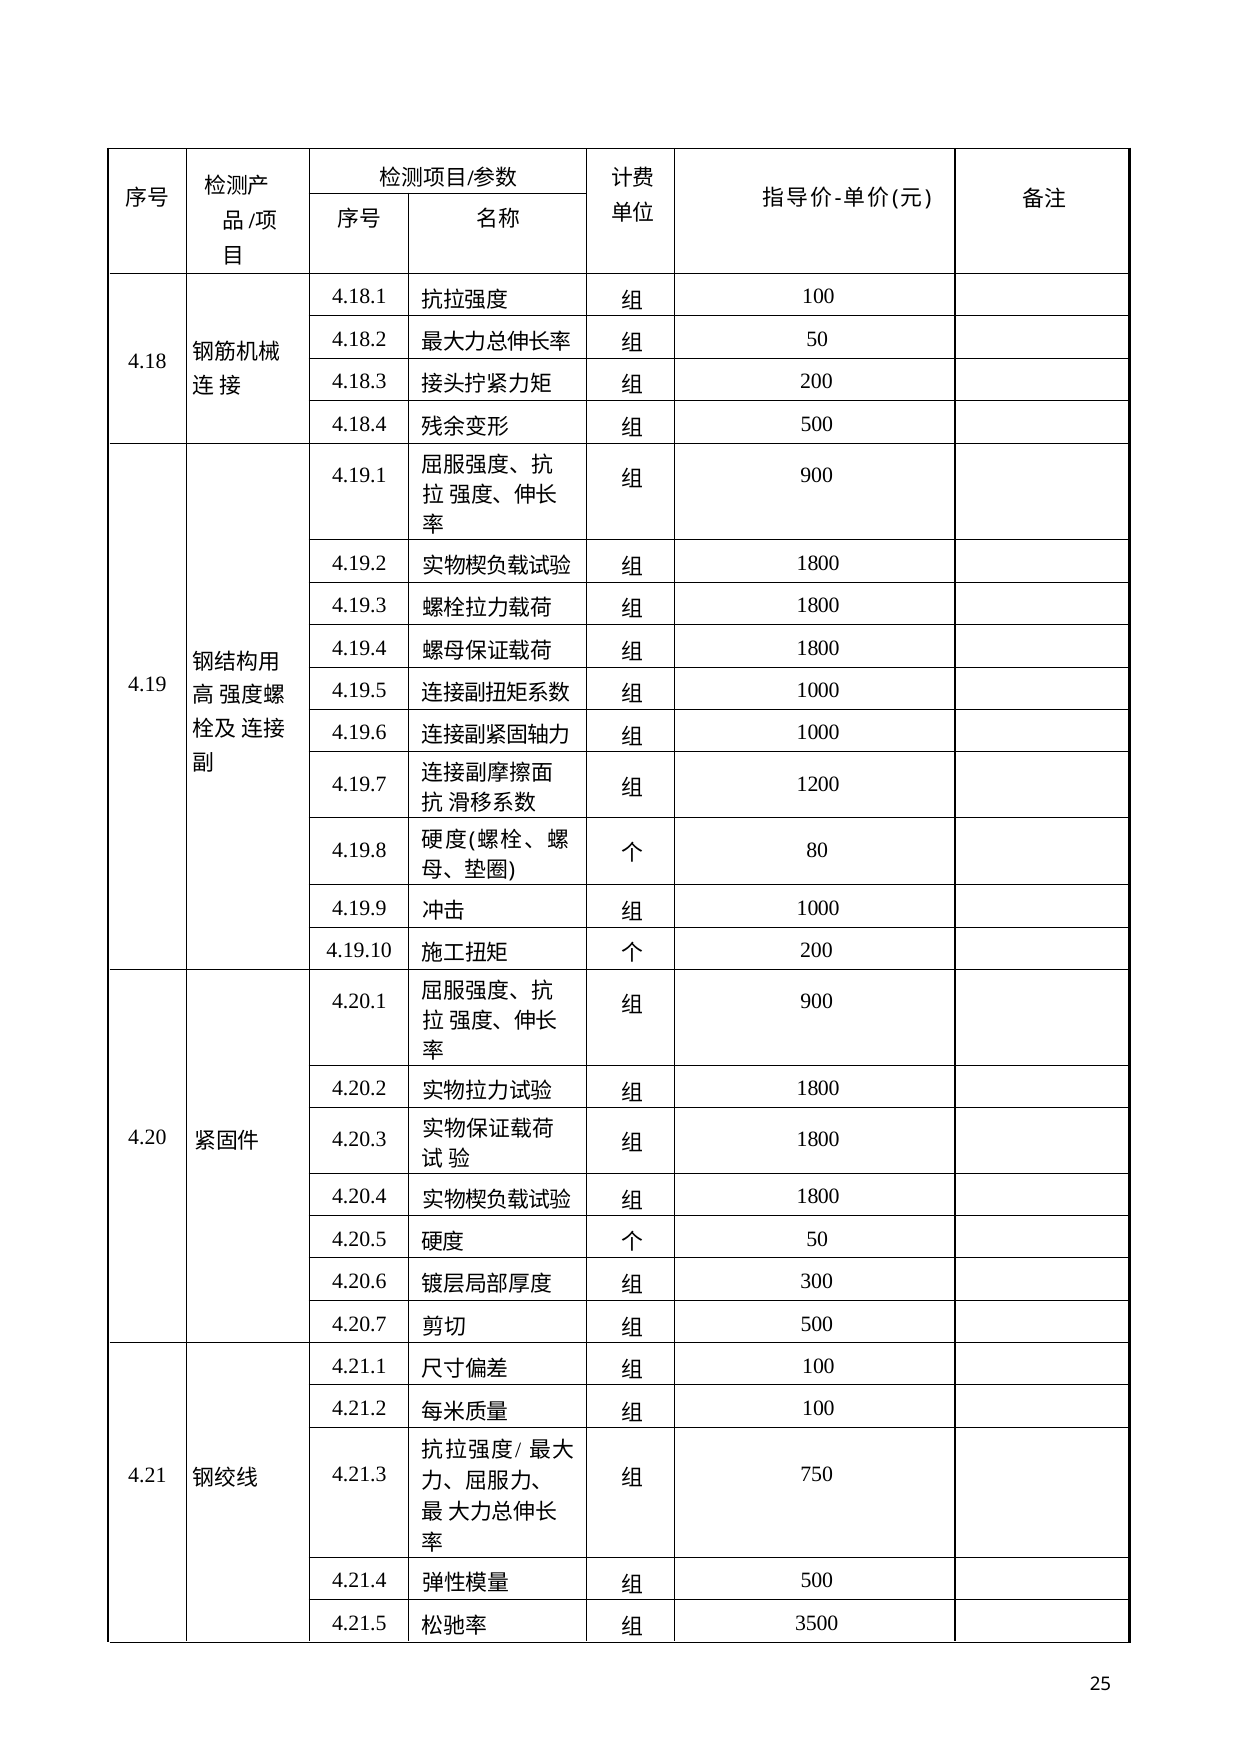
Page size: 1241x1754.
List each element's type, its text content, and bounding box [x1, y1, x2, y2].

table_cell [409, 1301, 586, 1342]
table_cell 4.19.5 [310, 668, 408, 708]
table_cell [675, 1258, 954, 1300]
table_cell 4.19 [109, 444, 186, 968]
table_cell 个 [587, 928, 674, 968]
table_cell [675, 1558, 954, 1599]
table_cell [956, 928, 1128, 968]
table_cell 4.19.6 [310, 710, 408, 751]
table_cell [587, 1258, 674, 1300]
table_cell 接头拧紧力矩 [409, 359, 586, 400]
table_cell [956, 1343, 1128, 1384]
table_cell [956, 625, 1128, 666]
table_cell 4.19.10 [310, 928, 408, 968]
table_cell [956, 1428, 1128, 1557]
table_cell 4.18 [109, 274, 186, 442]
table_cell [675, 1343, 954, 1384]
table_cell 抗拉强度 [409, 274, 586, 315]
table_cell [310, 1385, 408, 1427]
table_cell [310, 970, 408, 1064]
table_cell 实物楔负载试验 [409, 540, 586, 581]
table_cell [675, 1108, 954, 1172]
table_cell 硬度(螺栓、螺 母、垫圈) [409, 818, 586, 884]
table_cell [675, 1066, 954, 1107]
table_cell 组 [587, 401, 674, 442]
table_cell 80 [675, 818, 954, 884]
table_cell 连接副紧固轴力 [409, 710, 586, 751]
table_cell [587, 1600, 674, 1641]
table_cell 钢结构用高 强度螺栓及 连接副 [187, 444, 309, 968]
table_cell [956, 668, 1128, 708]
table_cell [956, 401, 1128, 442]
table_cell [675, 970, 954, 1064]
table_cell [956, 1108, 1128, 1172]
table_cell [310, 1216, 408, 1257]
table_cell 4.19.9 [310, 885, 408, 926]
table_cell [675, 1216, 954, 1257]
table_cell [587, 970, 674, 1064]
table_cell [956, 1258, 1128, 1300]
table_cell 900 [675, 444, 954, 539]
table_cell 4.20 [109, 970, 186, 1342]
table_header 指导价-单价(元) [675, 149, 954, 273]
table_cell 1800 [675, 540, 954, 581]
table_cell 1200 [675, 752, 954, 817]
table_cell 组 [587, 710, 674, 751]
table_cell 4.19.8 [310, 818, 408, 884]
table_cell 1000 [675, 668, 954, 708]
table_cell 4.19.1 [310, 444, 408, 539]
table_header 检测项目/参数 [310, 149, 586, 192]
table_cell 组 [587, 668, 674, 708]
table_cell 组 [587, 583, 674, 624]
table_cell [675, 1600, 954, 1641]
table_cell [956, 316, 1128, 358]
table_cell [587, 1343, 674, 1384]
table_cell 1000 [675, 710, 954, 751]
table_cell 4.18.4 [310, 401, 408, 442]
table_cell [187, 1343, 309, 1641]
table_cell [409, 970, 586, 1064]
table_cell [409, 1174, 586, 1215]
table_cell 钢筋机械连 接 [187, 274, 309, 442]
table_cell 残余变形 [409, 401, 586, 442]
table_header 检测产品 /项目 [187, 149, 309, 273]
table_cell 连接副摩擦面抗 滑移系数 [409, 752, 586, 817]
table_cell 100 [675, 274, 954, 315]
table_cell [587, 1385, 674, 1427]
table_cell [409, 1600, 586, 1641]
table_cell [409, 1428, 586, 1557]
table_cell 4.18.1 [310, 274, 408, 315]
table_header 备注 [956, 149, 1128, 273]
table_cell [956, 710, 1128, 751]
table_cell 4.18.3 [310, 359, 408, 400]
table_cell 最大力总伸长率 [409, 316, 586, 358]
table_cell 组 [587, 540, 674, 581]
table_cell 紧固件 [187, 970, 309, 1342]
table_cell 个 [587, 818, 674, 884]
table_cell 4.19.2 [310, 540, 408, 581]
table_cell 组 [587, 885, 674, 926]
table_cell 序号 [310, 194, 408, 273]
table_cell 200 [675, 928, 954, 968]
table_cell 1000 [675, 885, 954, 926]
table_cell 50 [675, 316, 954, 358]
table_cell 4.18.2 [310, 316, 408, 358]
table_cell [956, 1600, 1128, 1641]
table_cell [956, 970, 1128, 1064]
table_cell 连接副扭矩系数 [409, 668, 586, 708]
table_cell 施工扭矩 [409, 928, 586, 968]
table_cell 4.19.3 [310, 583, 408, 624]
table_cell [956, 274, 1128, 315]
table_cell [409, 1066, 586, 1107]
table_cell 组 [587, 444, 674, 539]
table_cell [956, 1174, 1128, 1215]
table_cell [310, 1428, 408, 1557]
table_cell 1800 [675, 625, 954, 666]
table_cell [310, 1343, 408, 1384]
table_cell [956, 818, 1128, 884]
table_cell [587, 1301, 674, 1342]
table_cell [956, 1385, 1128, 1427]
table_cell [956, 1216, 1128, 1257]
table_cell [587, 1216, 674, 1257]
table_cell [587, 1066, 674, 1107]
table_cell 组 [587, 274, 674, 315]
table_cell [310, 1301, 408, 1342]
table_cell [956, 540, 1128, 581]
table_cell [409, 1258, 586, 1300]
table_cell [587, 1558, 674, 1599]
table_header 序号 [109, 149, 186, 273]
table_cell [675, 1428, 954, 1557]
table_cell 4.19.7 [310, 752, 408, 817]
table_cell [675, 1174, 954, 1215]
table_cell [956, 885, 1128, 926]
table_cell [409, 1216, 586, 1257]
table_cell [956, 752, 1128, 817]
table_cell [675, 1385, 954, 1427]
table_cell 螺栓拉力载荷 [409, 583, 586, 624]
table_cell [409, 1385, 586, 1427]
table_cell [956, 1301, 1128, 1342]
table_header 计费 单位 [587, 149, 674, 273]
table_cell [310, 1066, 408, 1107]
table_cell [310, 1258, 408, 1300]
table_cell [956, 359, 1128, 400]
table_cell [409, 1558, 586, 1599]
table_cell 组 [587, 359, 674, 400]
table_cell 名称 [409, 194, 586, 273]
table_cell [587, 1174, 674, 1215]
table_cell 组 [587, 316, 674, 358]
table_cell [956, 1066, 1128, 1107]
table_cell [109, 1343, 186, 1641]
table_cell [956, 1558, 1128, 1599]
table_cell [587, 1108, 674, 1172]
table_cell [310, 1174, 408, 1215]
table_cell [956, 444, 1128, 539]
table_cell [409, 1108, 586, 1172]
table_cell 屈服强度、抗拉 强度、伸长率 [409, 444, 586, 539]
table_cell 1800 [675, 583, 954, 624]
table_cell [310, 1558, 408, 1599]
table_cell 200 [675, 359, 954, 400]
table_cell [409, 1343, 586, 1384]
table_cell 螺母保证载荷 [409, 625, 586, 666]
table_cell 冲击 [409, 885, 586, 926]
table_cell 4.19.4 [310, 625, 408, 666]
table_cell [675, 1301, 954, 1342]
table_cell 组 [587, 625, 674, 666]
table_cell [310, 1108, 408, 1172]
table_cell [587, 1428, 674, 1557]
table_cell 组 [587, 752, 674, 817]
table_cell [956, 583, 1128, 624]
table_cell 500 [675, 401, 954, 442]
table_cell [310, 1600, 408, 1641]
